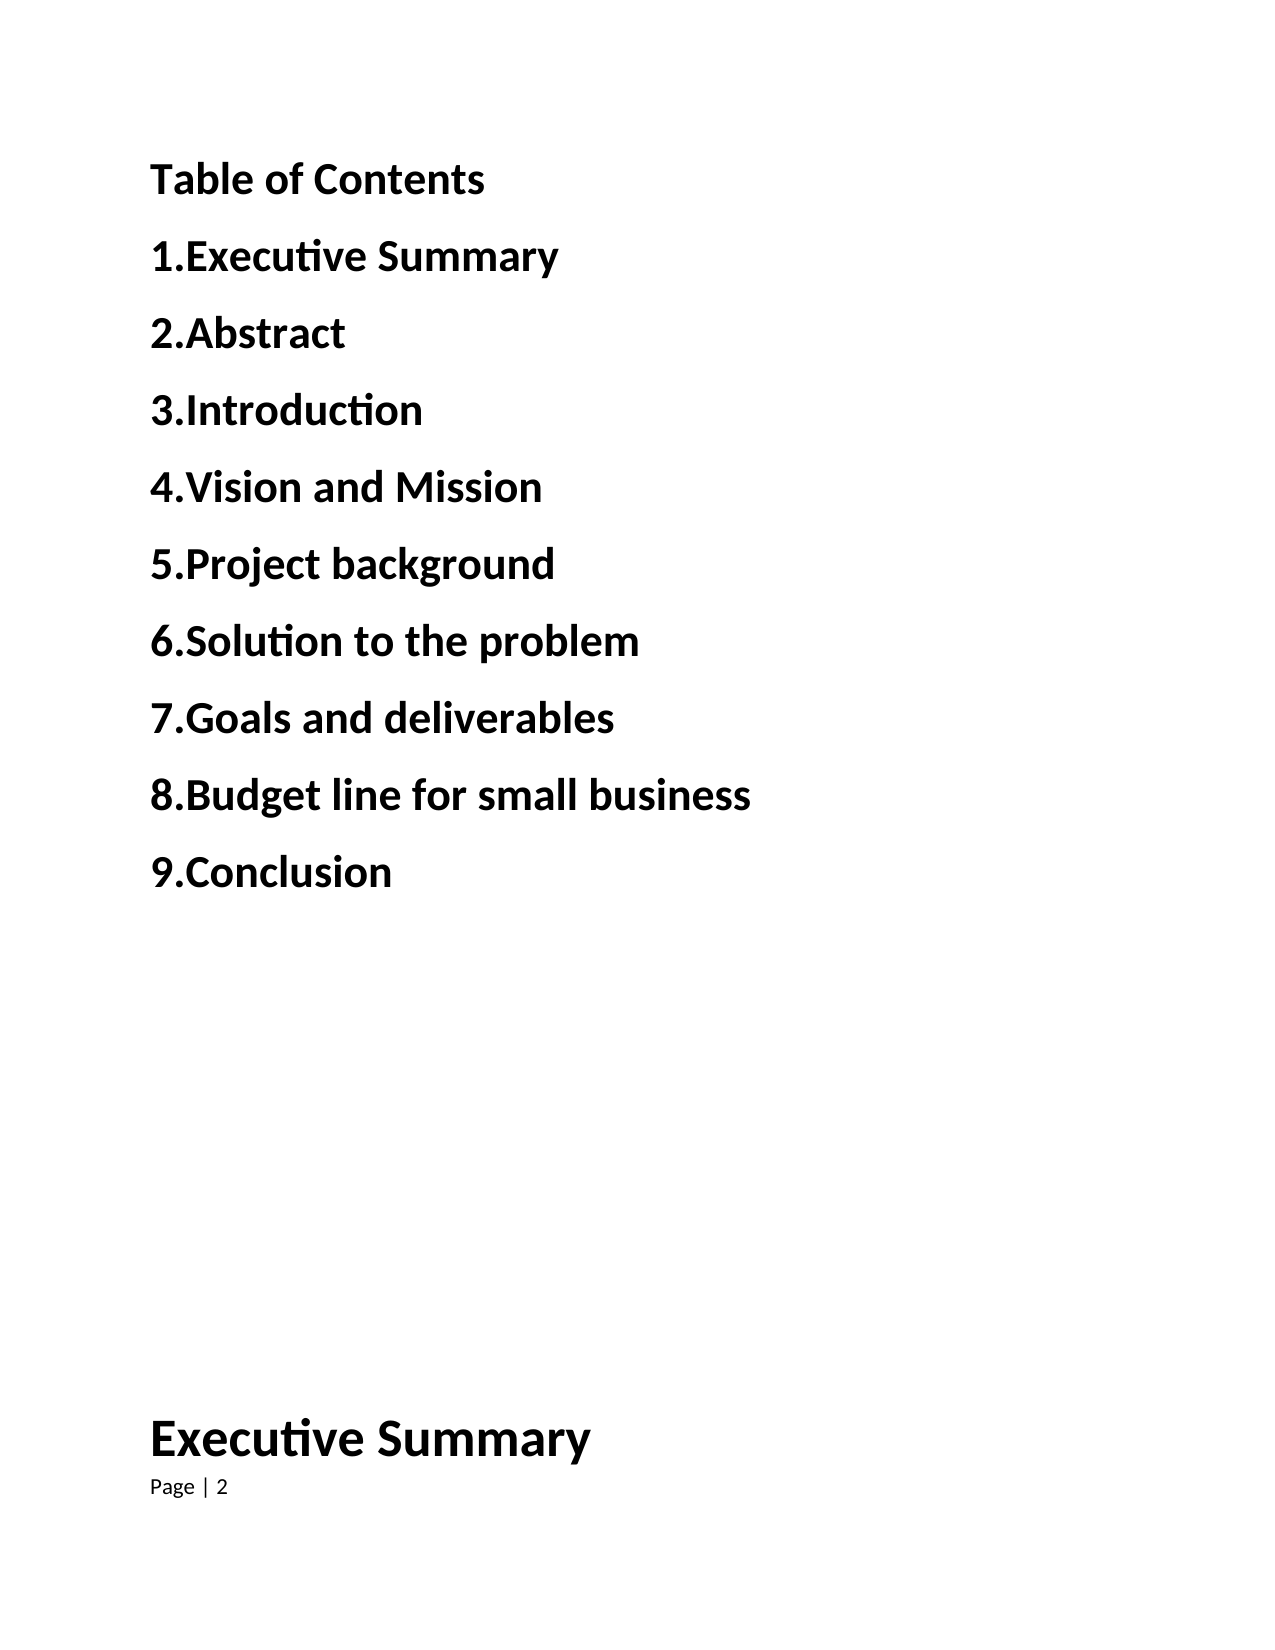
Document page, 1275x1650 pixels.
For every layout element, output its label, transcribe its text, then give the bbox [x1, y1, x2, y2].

text 7.Goals and deliverables [150, 689, 1125, 745]
text 1.Executive Summary [150, 227, 1125, 283]
text 2.Abstract [150, 304, 1125, 360]
text 3.Introduction [150, 381, 1125, 437]
text Executive Summary [150, 1404, 1125, 1470]
text 6.Solution to the problem [150, 612, 1125, 668]
text 9.Conclusion [150, 843, 1125, 899]
text 5.Project background [150, 535, 1125, 591]
text 4.Vision and Mission [150, 458, 1125, 514]
text 8.Budget line for small business [150, 766, 1125, 822]
text Table of Contents [150, 150, 1125, 206]
